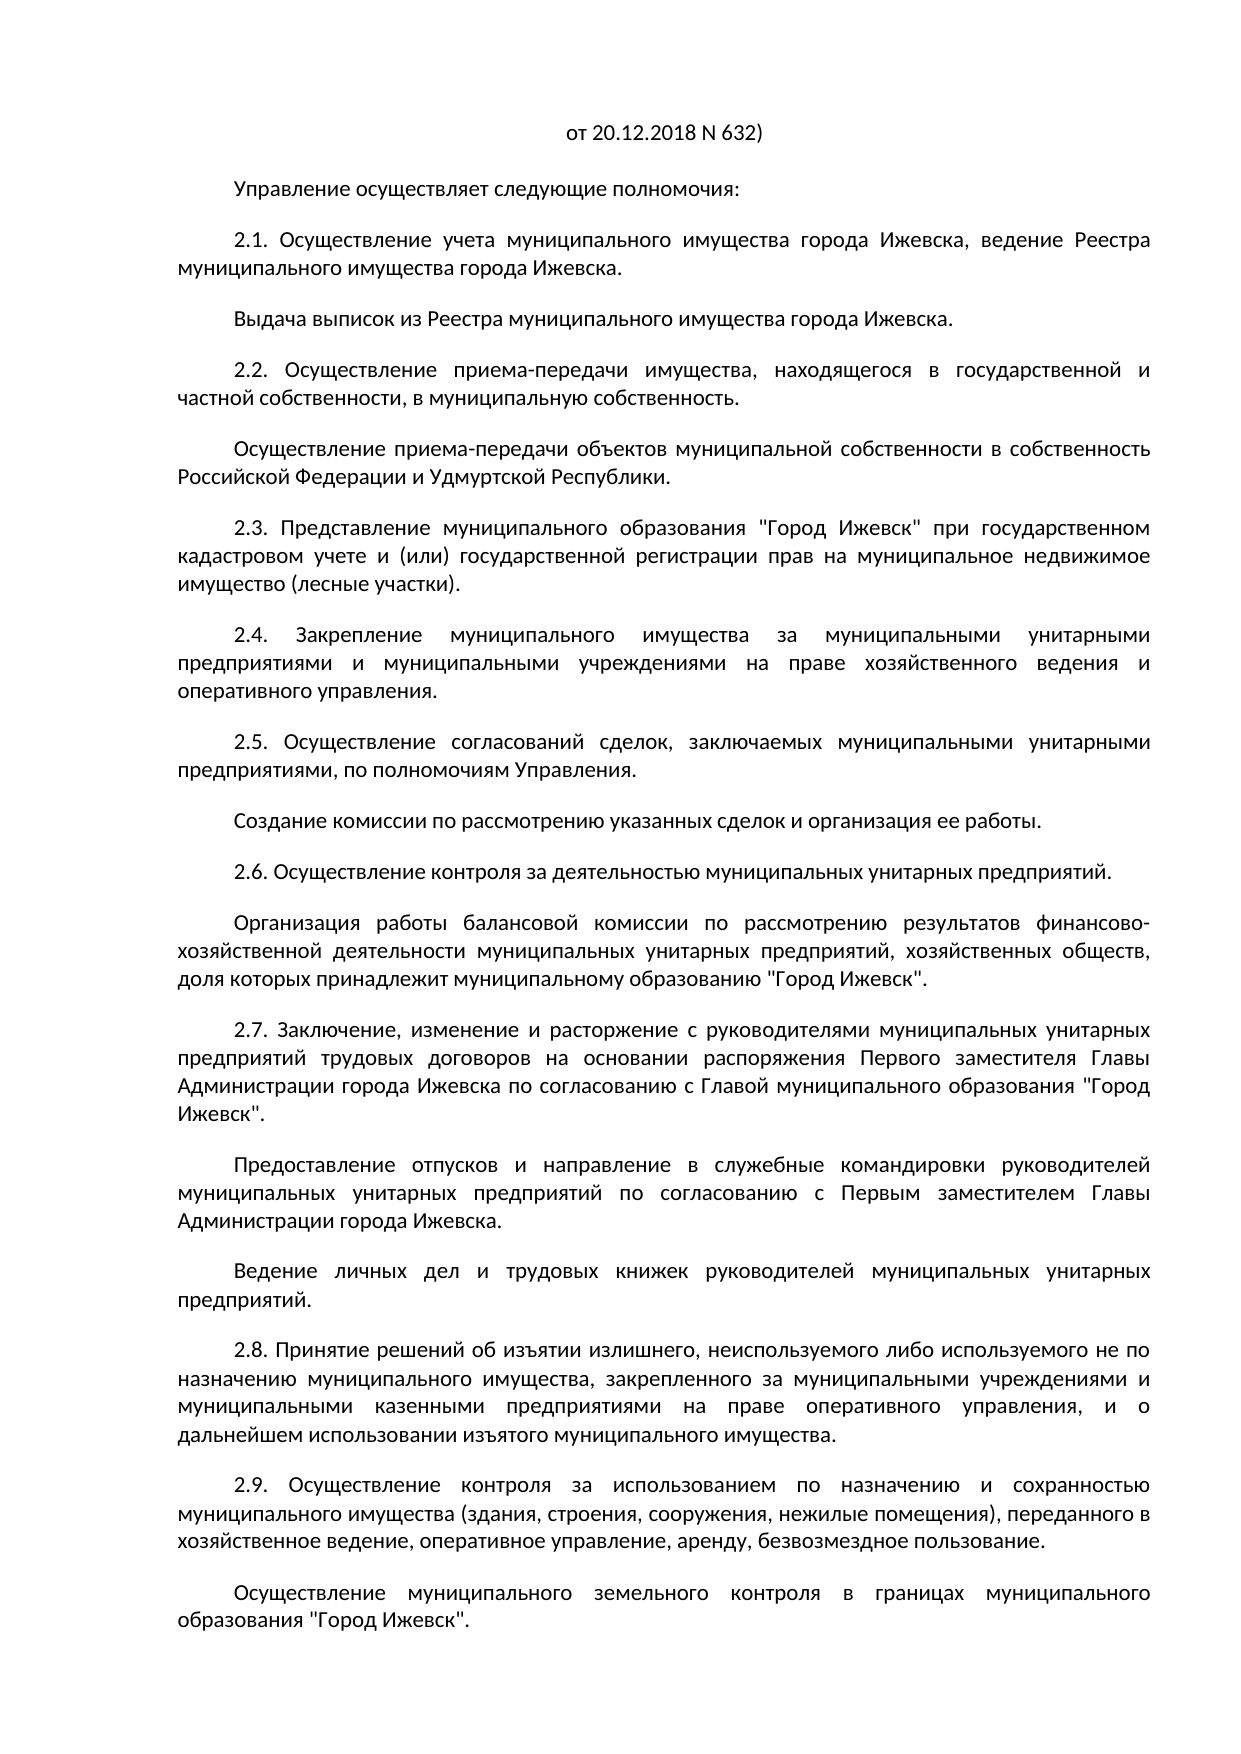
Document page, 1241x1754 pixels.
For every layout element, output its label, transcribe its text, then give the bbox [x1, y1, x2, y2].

text 2.2. Осуществление приема-передачи имущества, находящегося в государственной и частной собственности, в муниципальную собственность. [177, 355, 1152, 411]
text 2.9. Осуществление контроля за использованием по назначению и сохранностью муниципального имущества (здания, строения, сооружения, нежилые помещения), переданного в хозяйственное ведение, оперативное управление, аренду, безвозмездное пользование. [177, 1471, 1152, 1555]
text 2.6. Осуществление контроля за деятельностью муниципальных унитарных предприятий. [177, 857, 1152, 885]
text 2.1. Осуществление учета муниципального имущества города Ижевска, ведение Реестра муниципального имущества города Ижевска. [177, 225, 1152, 281]
text Управление осуществляет следующие полномочия: [177, 174, 1152, 202]
text 2.5. Осуществление согласований сделок, заключаемых муниципальными унитарными предприятиями, по полномочиям Управления. [177, 727, 1152, 783]
text Предоставление отпусков и направление в служебные командировки руководителей муниципальных унитарных предприятий по согласованию с Первым заместителем Главы Администрации города Ижевска. [177, 1150, 1152, 1234]
text 2.8. Принятие решений об изъятии излишнего, неиспользуемого либо используемого не по назначению муниципального имущества, закрепленного за муниципальными учреждениями и муниципальными казенными предприятиями на праве оперативного управления, и о дальнейшем использовании изъятого муниципального имущества. [177, 1336, 1152, 1448]
text Создание комиссии по рассмотрению указанных сделок и организация ее работы. [177, 806, 1152, 834]
text Осуществление приема-передачи объектов муниципальной собственности в собственность Российской Федерации и Удмуртской Республики. [177, 434, 1152, 490]
text Организация работы балансовой комиссии по рассмотрению результатов финансово-хозяйственной деятельности муниципальных унитарных предприятий, хозяйственных обществ, доля которых принадлежит муниципальному образованию "Город Ижевск". [177, 908, 1152, 992]
text от 20.12.2018 N 632) [177, 118, 1152, 146]
text 2.4. Закрепление муниципального имущества за муниципальными унитарными предприятиями и муниципальными учреждениями на праве хозяйственного ведения и оперативного управления. [177, 620, 1152, 704]
text 2.3. Представление муниципального образования "Город Ижевск" при государственном кадастровом учете и (или) государственной регистрации прав на муниципальное недвижимое имущество (лесные участки). [177, 513, 1152, 597]
text Ведение личных дел и трудовых книжек руководителей муниципальных унитарных предприятий. [177, 1257, 1152, 1313]
text Осуществление муниципального земельного контроля в границах муниципального образования "Город Ижевск". [177, 1578, 1152, 1634]
text 2.7. Заключение, изменение и расторжение с руководителями муниципальных унитарных предприятий трудовых договоров на основании распоряжения Первого заместителя Главы Администрации города Ижевска по согласованию с Главой муниципального образования "Город Ижевск". [177, 1015, 1152, 1127]
text Выдача выписок из Реестра муниципального имущества города Ижевска. [177, 304, 1152, 332]
